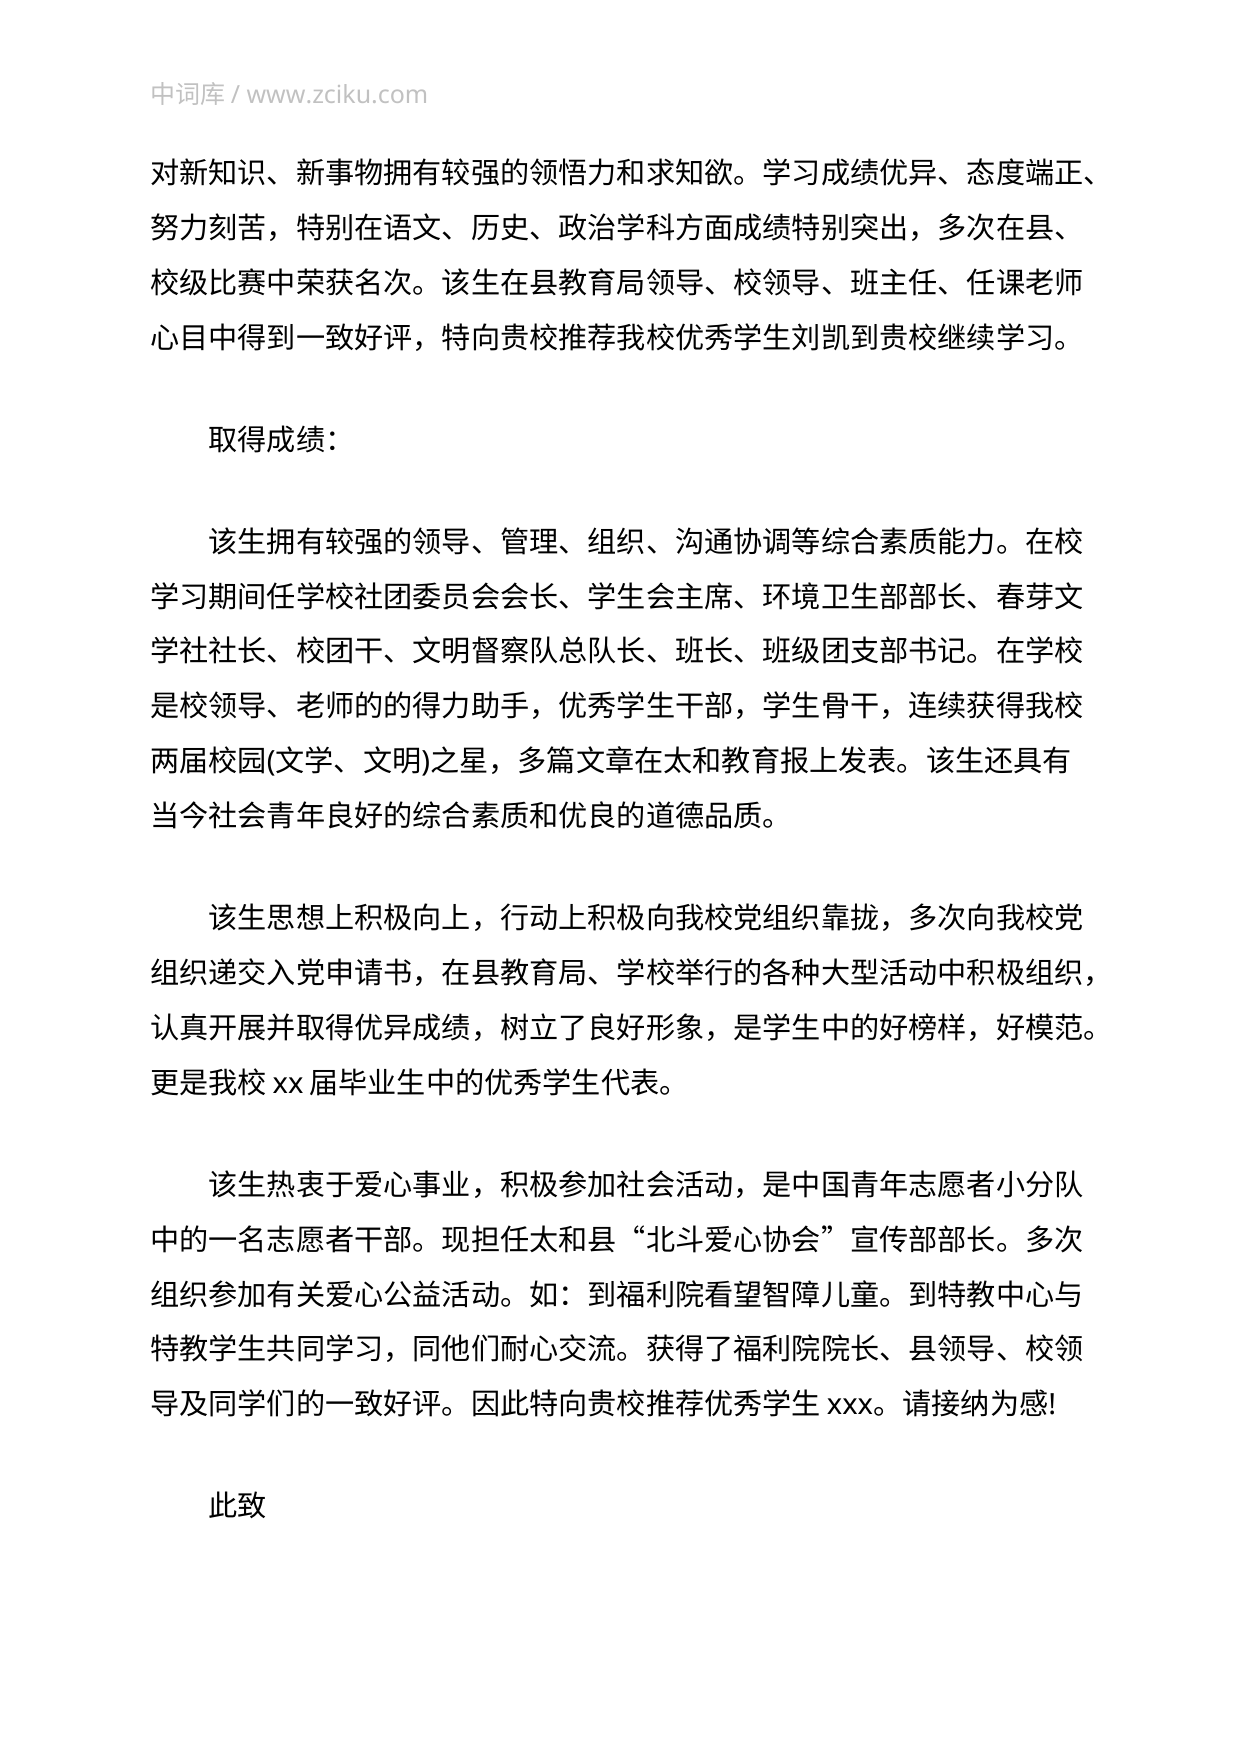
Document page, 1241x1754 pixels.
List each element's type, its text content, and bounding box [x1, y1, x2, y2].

text 该生思想上积极向上，行动上积极向我校党组织靠拢，多次向我校党组织递交入党申请书，在县教育局、学校举行的各种大型活动中积极组织，认真开展并取得优异成绩，树立了良好形象，是学生中的好榜样，好模范。更是我校xx届毕业生中的优秀学生代表。 [150, 894, 1090, 1102]
text 该生拥有较强的领导、管理、组织、沟通协调等综合素质能力。在校学习期间任学校社团委员会会长、学生会主席、环境卫生部部长、春芽文学社社长、校团干、文明督察队总队长、班长、班级团支部书记。在学校是校领导、老师的的得力助手，优秀学生干部，学生骨干，连续获得我校两届校园(文学、文明)之星，多篇文章在太和教育报上发表。该生还具有当今社会青年良好的综合素质和优良的道德品质。 [150, 518, 1090, 835]
text 此致 [150, 1483, 1090, 1525]
text 取得成绩： [150, 416, 1090, 459]
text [150, 150, 1090, 357]
text 该生热衷于爱心事业，积极参加社会活动，是中国青年志愿者小分队中的一名志愿者干部。现担任太和县“北斗爱心协会”宣传部部长。多次组织参加有关爱心公益活动。如：到福利院看望智障儿童。到特教中心与特教学生共同学习，同他们耐心交流。获得了福利院院长、县领导、校领导及同学们的一致好评。因此特向贵校推荐优秀学生xxx。请接纳为感! [150, 1161, 1090, 1423]
